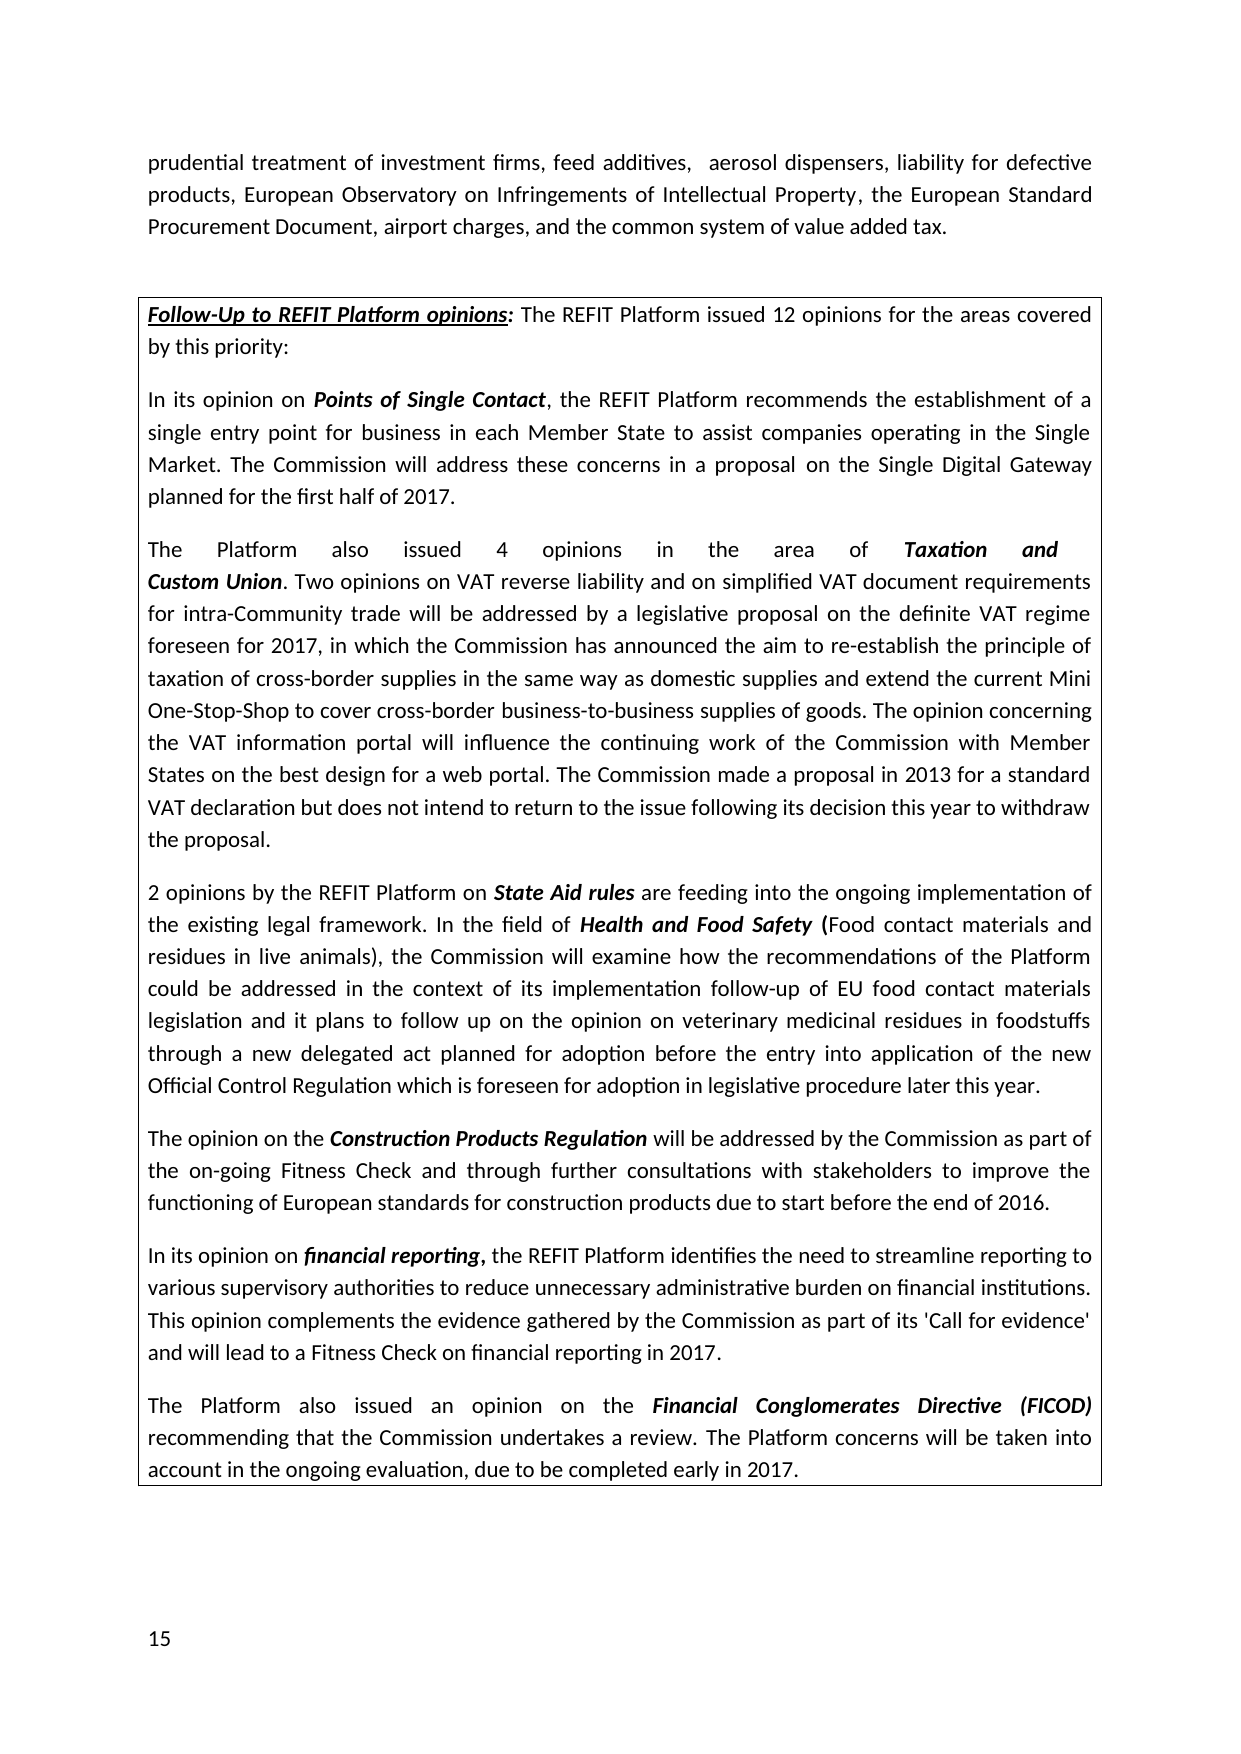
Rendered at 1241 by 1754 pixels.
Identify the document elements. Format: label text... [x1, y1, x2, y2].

text 2 opinions by the REFIT Platform on State Aid rules are feeding into the ongoing implementation of the existing legal framework. In the field of Health and Food Safety (Food contact materials and residues in live animals), the Commission will examine how the recommendations of the Platform could be addressed in the context of its implementation follow-up of EU food contact materials legislation and it plans to follow up on the opinion on veterinary medicinal residues in foodstuffs through a new delegated act planned for adoption before the entry into application of the new Official Control Regulation which is foreseen for adoption in legislative procedure later this year. [139, 875, 1101, 1099]
text The Platform also issued 4 opinions in the area of Taxation and Custom Union. Two opinions on VAT reverse liability and on simplified VAT document requirements for intra-Community trade will be addressed by a legislative proposal on the definite VAT regime foreseen for 2017, in which the Commission has announced the aim to re-establish the principle of taxation of cross-border supplies in the same way as domestic supplies and extend the current Mini One-Stop-Shop to cover cross-border business-to-business supplies of goods. The opinion concerning the VAT information portal will influence the continuing work of the Commission with Member States on the best design for a web portal. The Commission made a proposal in 2013 for a standard VAT declaration but does not intend to return to the issue following its decision this year to withdraw the proposal. [139, 532, 1101, 853]
text In its opinion on Points of Single Contact, the REFIT Platform recommends the establishment of a single entry point for business in each Member State to assist companies operating in the Single Market. The Commission will address these concerns in a proposal on the Single Digital Gateway planned for the first half of 2017. [139, 382, 1101, 510]
text Follow-Up to REFIT Platform opinions: The REFIT Platform issued 12 opinions for the areas covered by this priority: [139, 298, 1101, 361]
text The opinion on the Construction Products Regulation will be addressed by the Commission as part of the on-going Fitness Check and through further consultations with stakeholders to improve the functioning of European standards for construction products due to start before the end of 2016. [139, 1121, 1101, 1216]
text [148, 148, 1093, 240]
text The Platform also issued an opinion on the Financial Conglomerates Directive (FICOD) recommending that the Commission undertakes a review. The Platform concerns will be taken into account in the ongoing evaluation, due to be completed early in 2017. [139, 1388, 1101, 1485]
text In its opinion on financial reporting, the REFIT Platform identifies the need to streamline reporting to various supervisory authorities to reduce unnecessary administrative burden on financial institutions. This opinion complements the evidence gathered by the Commission as part of its 'Call for evidence' and will lead to a Fitness Check on financial reporting in 2017. [139, 1238, 1101, 1366]
